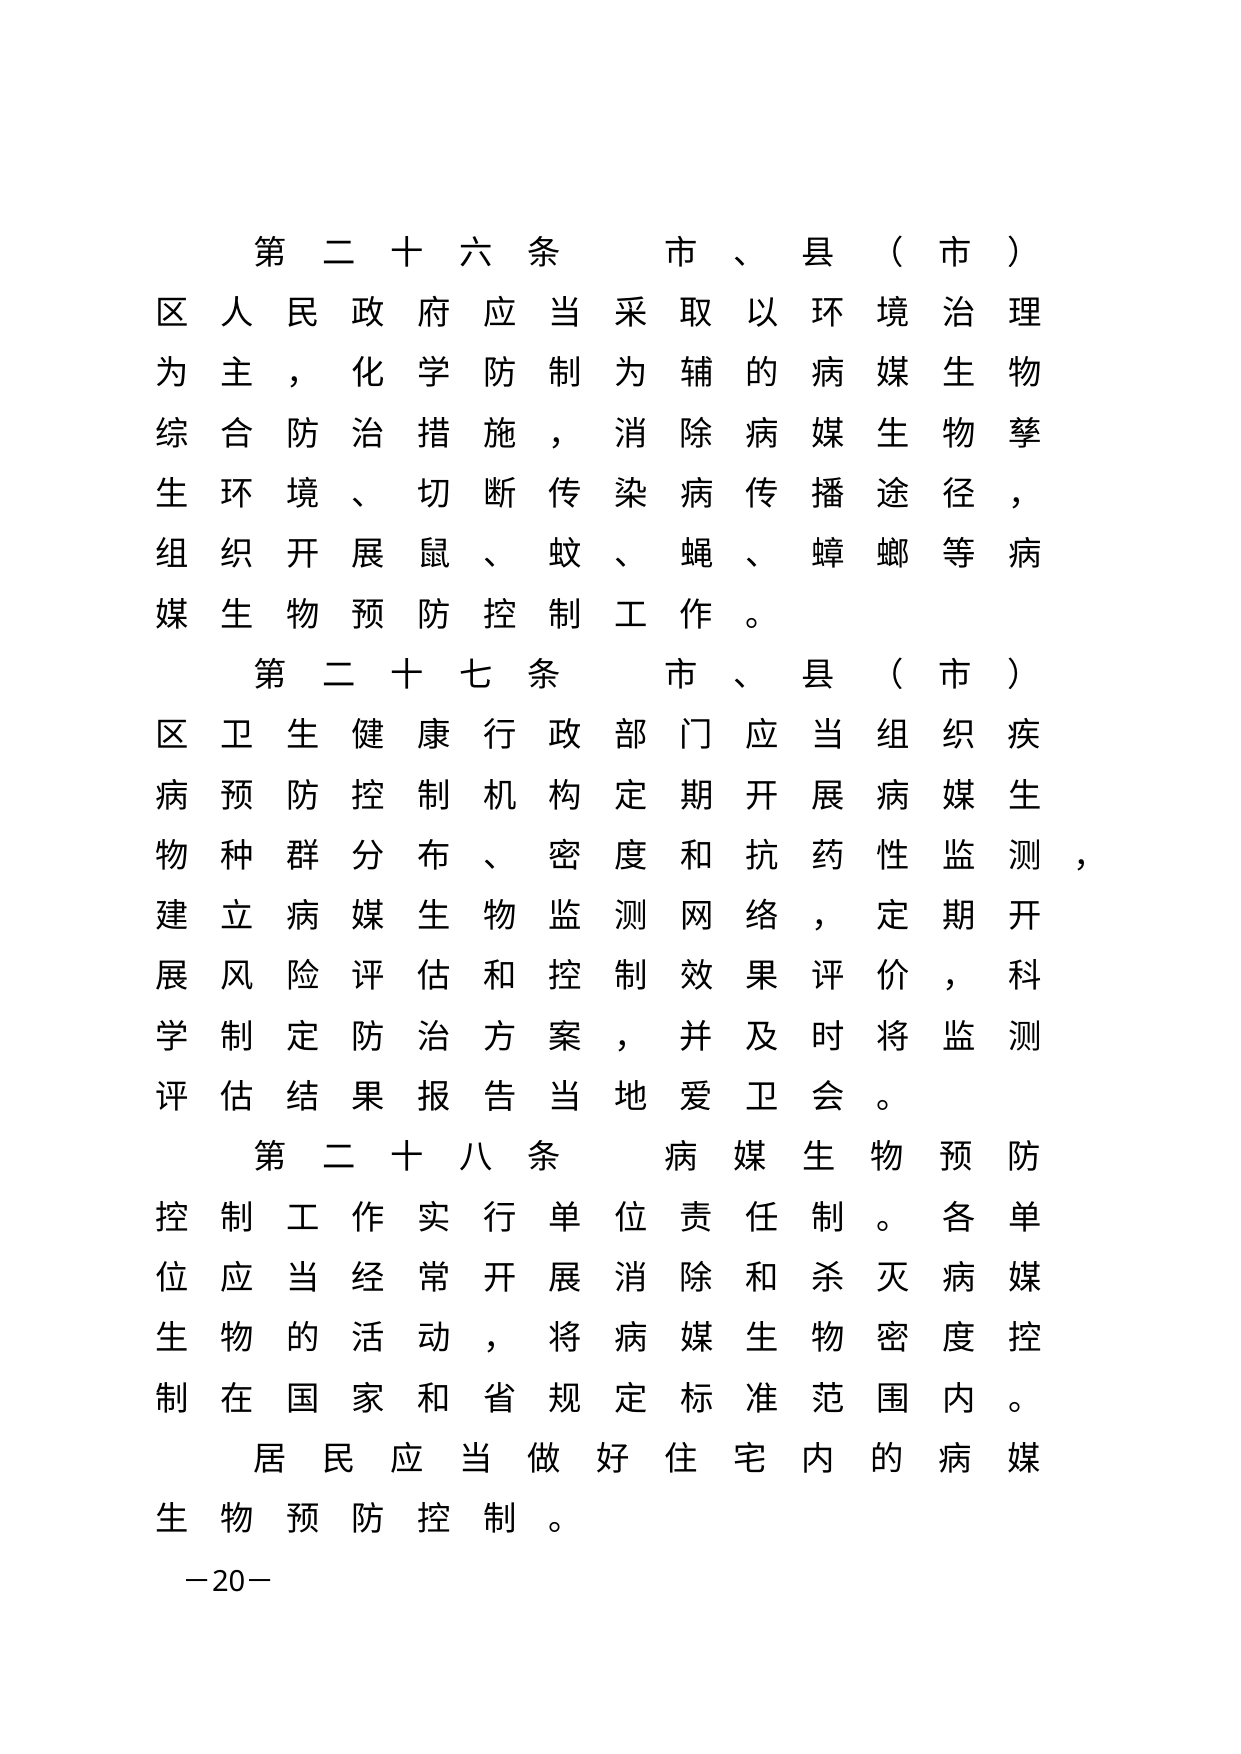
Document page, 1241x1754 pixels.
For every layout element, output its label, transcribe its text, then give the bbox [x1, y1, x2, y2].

text 第二十八条 病媒生物预防控制工作实行单位责任制。各单位应当经常开展消除和杀灭病媒生物的活动，将病媒生物密度控制在国家和省规定标准范围内。 [155, 1124, 1073, 1426]
text 居民应当做好住宅内的病媒生物预防控制。 [155, 1426, 1073, 1546]
text 第二十六条 市、县（市）区人民政府应当采取以环境治理为主，化学防制为辅的病媒生物综合防治措施，消除病媒生物孳生环境、切断传染病传播途径，组织开展鼠、蚊、蝇、蟑螂等病媒生物预防控制工作。 [155, 219, 1073, 642]
text 第二十七条 市、县（市）区卫生健康行政部门应当组织疾病预防控制机构定期开展病媒生物种群分布、密度和抗药性监测，建立病媒生物监测网络，定期开展风险评估和控制效果评价，科学制定防治方案，并及时将监测评估结果报告当地爱卫会。 [155, 642, 1073, 1124]
